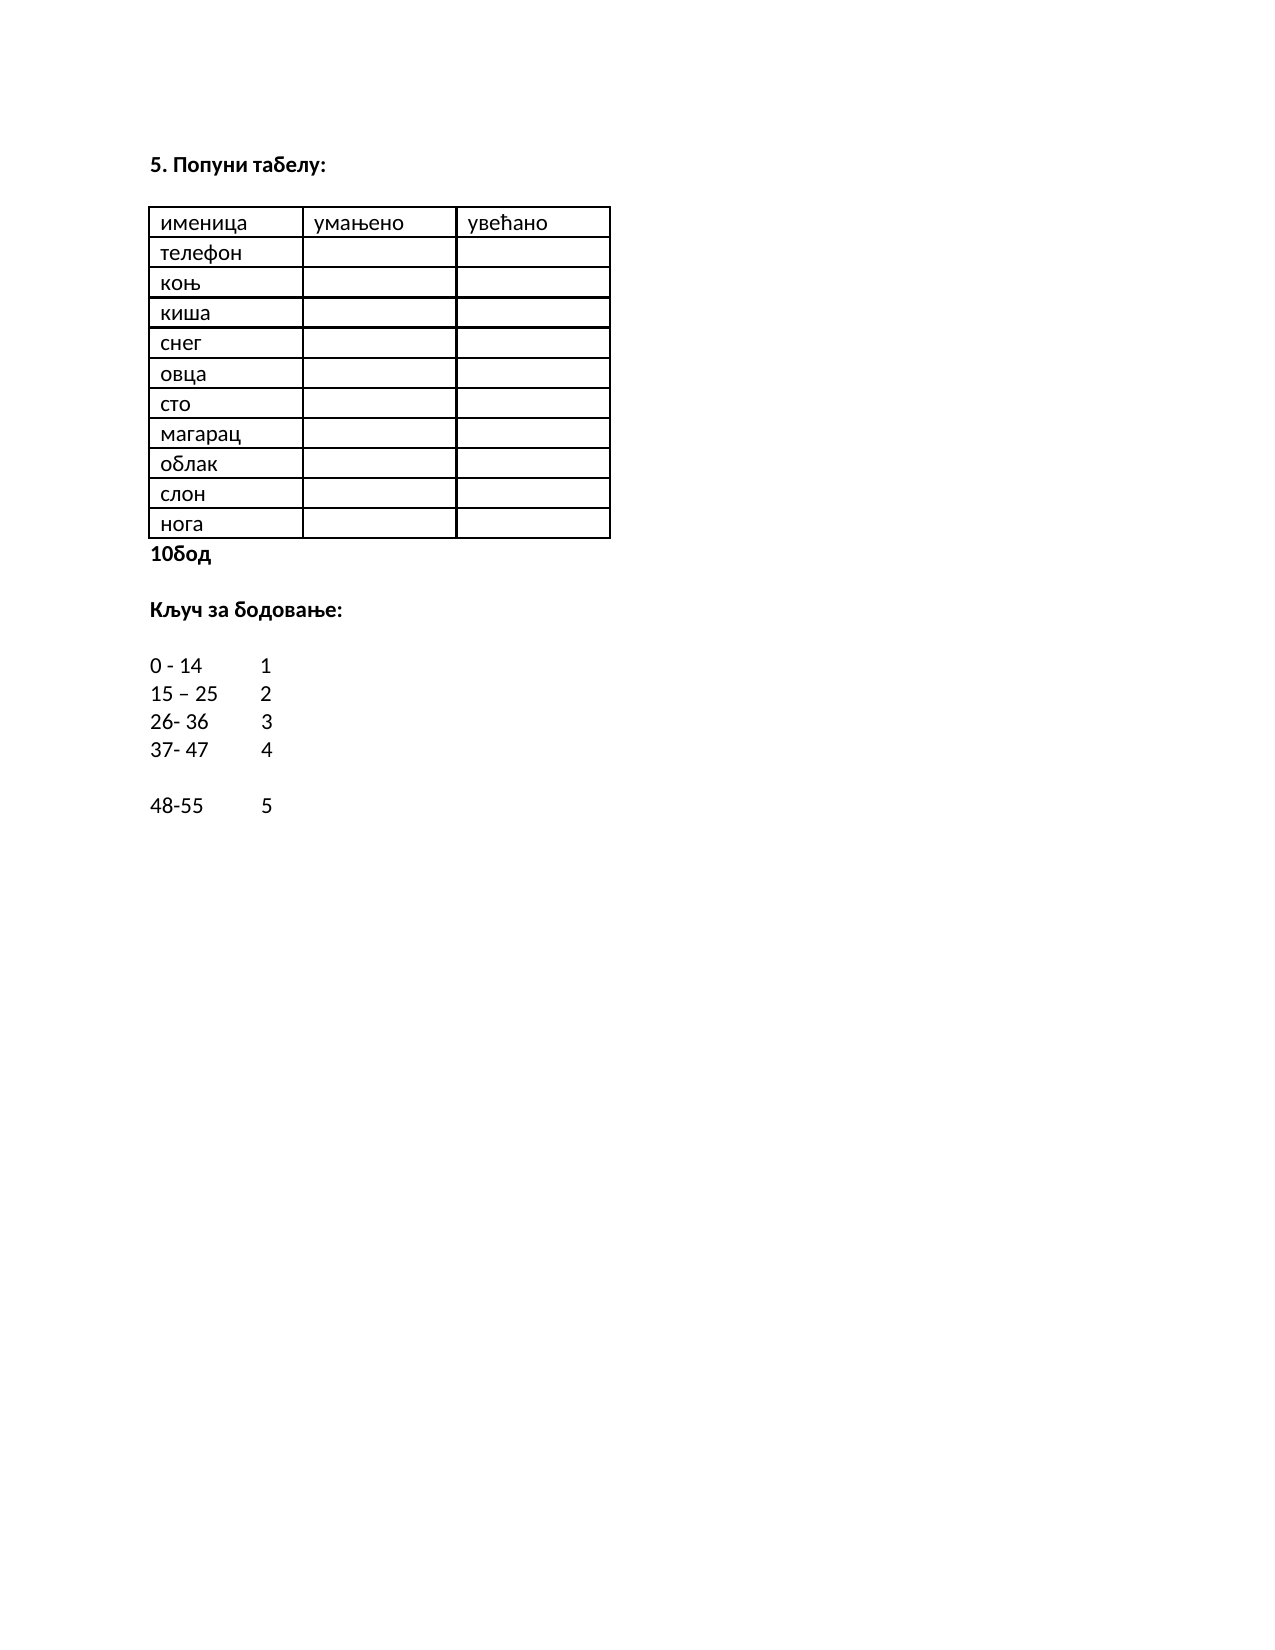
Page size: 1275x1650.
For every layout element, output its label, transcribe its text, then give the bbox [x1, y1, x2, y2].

table_cell нога [150, 509, 302, 537]
table_cell снег [150, 329, 302, 357]
table_header умањено [304, 208, 455, 236]
table_cell магарац [150, 419, 302, 447]
table_cell [304, 449, 455, 477]
table_cell [458, 419, 609, 447]
text Кључ за бодовање: [150, 595, 1125, 623]
text 5. Попуни табелу: [150, 150, 1125, 178]
text 48-55 5 [150, 791, 1125, 819]
table_cell [304, 509, 455, 537]
table_cell [458, 329, 609, 357]
table_cell [458, 509, 609, 537]
text 10бод [150, 539, 1125, 567]
table_cell [458, 359, 609, 387]
table_cell [458, 299, 609, 326]
table_cell [304, 419, 455, 447]
table_cell [458, 268, 609, 296]
table_cell телефон [150, 238, 302, 266]
text 15 – 25 2 [150, 679, 1125, 707]
table_cell [304, 479, 455, 507]
table_cell [458, 479, 609, 507]
table_cell овца [150, 359, 302, 387]
table_cell [304, 299, 455, 326]
text 37- 47 4 [150, 735, 1125, 763]
table_header увећано [458, 208, 609, 236]
table_cell киша [150, 299, 302, 326]
table_cell [458, 389, 609, 417]
table_cell [304, 389, 455, 417]
table_cell [304, 268, 455, 296]
table_cell [304, 359, 455, 387]
text 0 - 14 1 [150, 651, 1125, 679]
text 26- 36 3 [150, 707, 1125, 735]
table_cell облак [150, 449, 302, 477]
table_cell сто [150, 389, 302, 417]
table_cell [304, 238, 455, 266]
table_cell слон [150, 479, 302, 507]
table_cell [304, 329, 455, 357]
table_cell коњ [150, 268, 302, 296]
table_header именица [150, 208, 302, 236]
table_cell [458, 238, 609, 266]
table_cell [458, 449, 609, 477]
